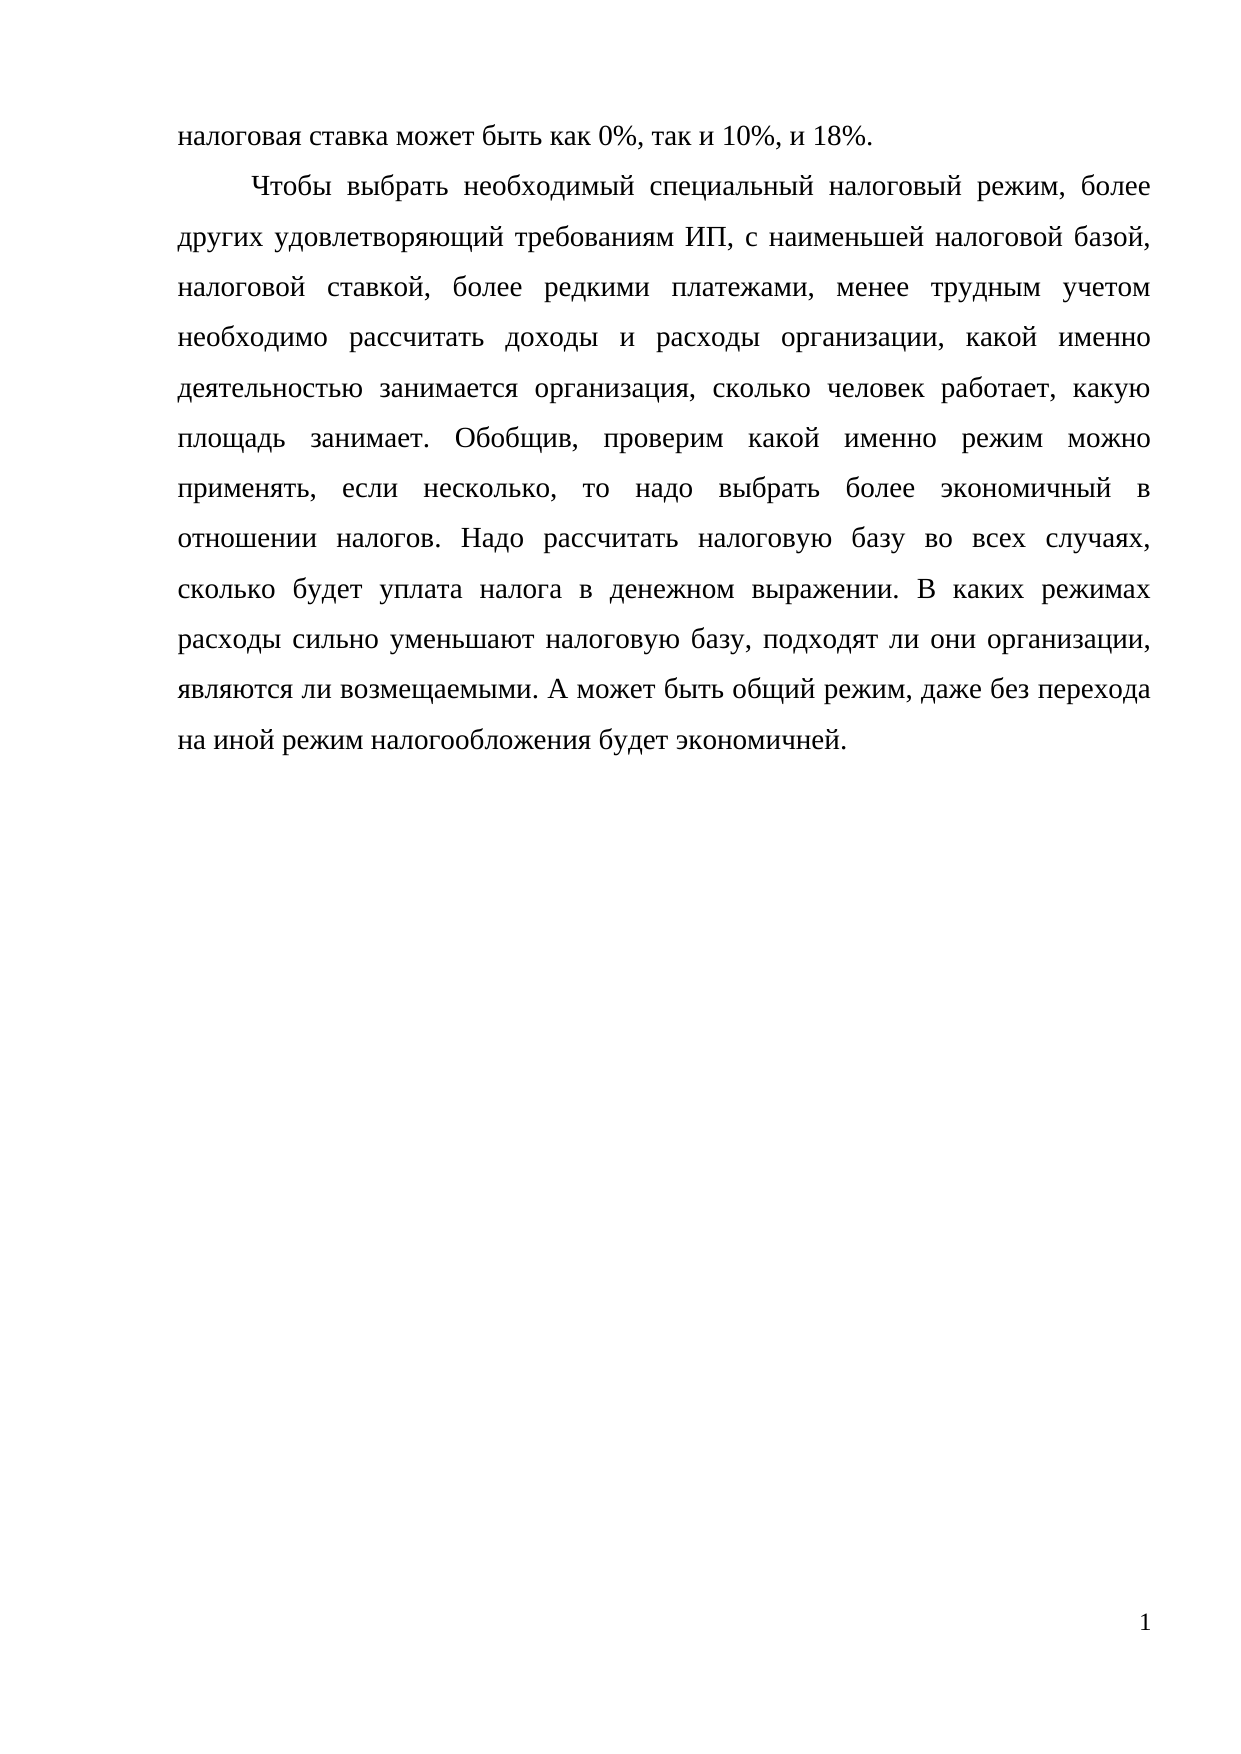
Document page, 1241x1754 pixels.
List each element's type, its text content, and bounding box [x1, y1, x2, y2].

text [177, 118, 1152, 152]
text Чтобы выбрать необходимый специальный налоговый режим, более других удовлетворяющий требованиям ИП, с наименьшей налоговой базой, налоговой ставкой, более редкими платежами, менее трудным учетом необходимо рассчитать доходы и расходы организации, какой именно деятельностью занимается организация, сколько человек работает, какую площадь занимает. Обобщив, проверим какой именно режим можно применять, если несколько, то надо выбрать более экономичный в отношении налогов. Надо рассчитать налоговую базу во всех случаях, сколько будет уплата налога в денежном выражении. В каких режимах расходы сильно уменьшают налоговую базу, подходят ли они организации, являются ли возмещаемыми. А может быть общий режим, даже без перехода на иной режим налогообложения будет экономичней. [177, 168, 1152, 755]
